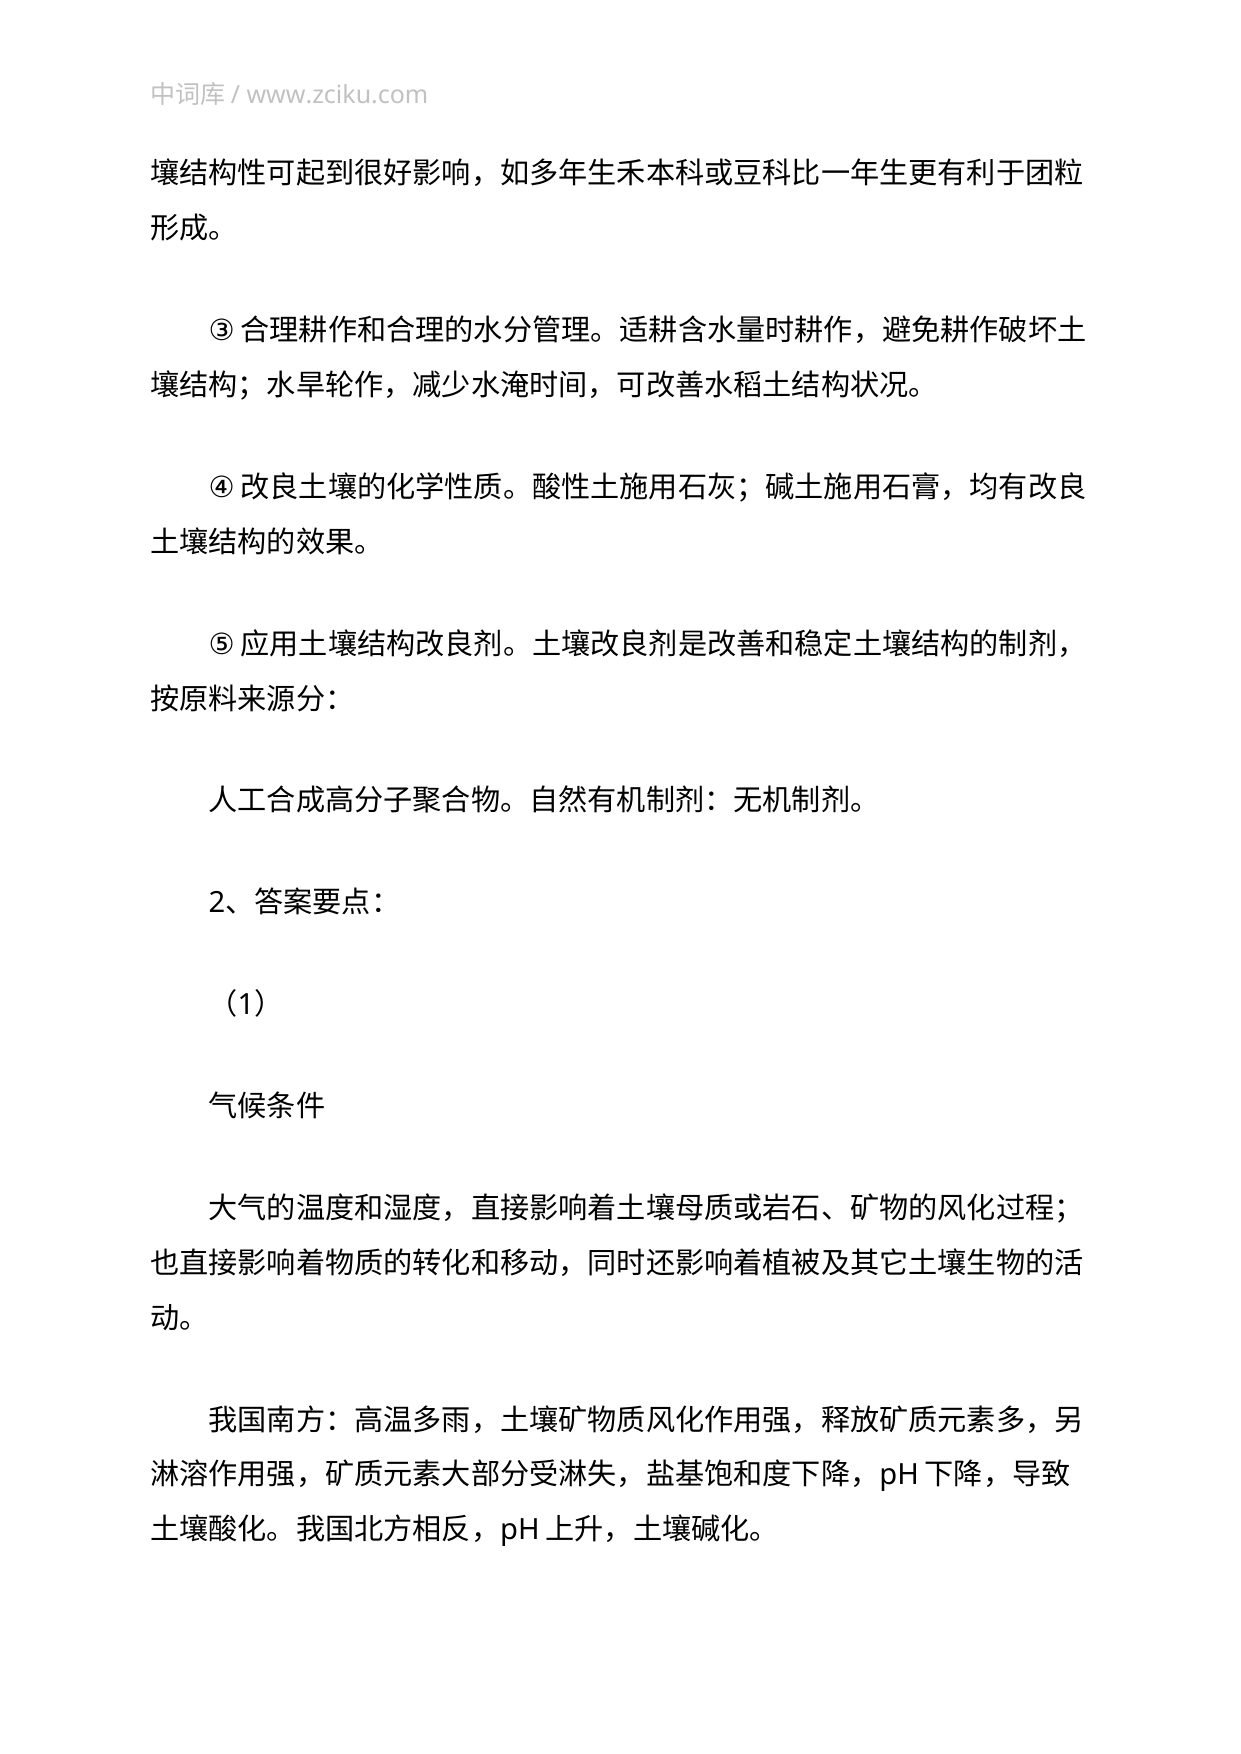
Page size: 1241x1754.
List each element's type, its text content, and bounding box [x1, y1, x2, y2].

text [150, 150, 1090, 247]
text ④改良土壤的化学性质。酸性土施用石灰；碱土施用石膏，均有改良土壤结构的效果。 [150, 463, 1090, 561]
text 气候条件 [150, 1083, 1090, 1125]
text 2、答案要点： [150, 879, 1090, 921]
text 我国南方：高温多雨，土壤矿物质风化作用强，释放矿质元素多，另淋溶作用强，矿质元素大部分受淋失，盐基饱和度下降，pH下降，导致土壤酸化。我国北方相反，pH上升，土壤碱化。 [150, 1396, 1090, 1548]
text （1） [150, 981, 1090, 1023]
text 大气的温度和湿度，直接影响着土壤母质或岩石、矿物的风化过程；也直接影响着物质的转化和移动，同时还影响着植被及其它土壤生物的活动。 [150, 1184, 1090, 1337]
text ③合理耕作和合理的水分管理。适耕含水量时耕作，避免耕作破坏土壤结构；水旱轮作，减少水淹时间，可改善水稻土结构状况。 [150, 307, 1090, 404]
text 人工合成高分子聚合物。自然有机制剂：无机制剂。 [150, 777, 1090, 819]
text ⑤应用土壤结构改良剂。土壤改良剂是改善和稳定土壤结构的制剂，按原料来源分： [150, 620, 1090, 717]
